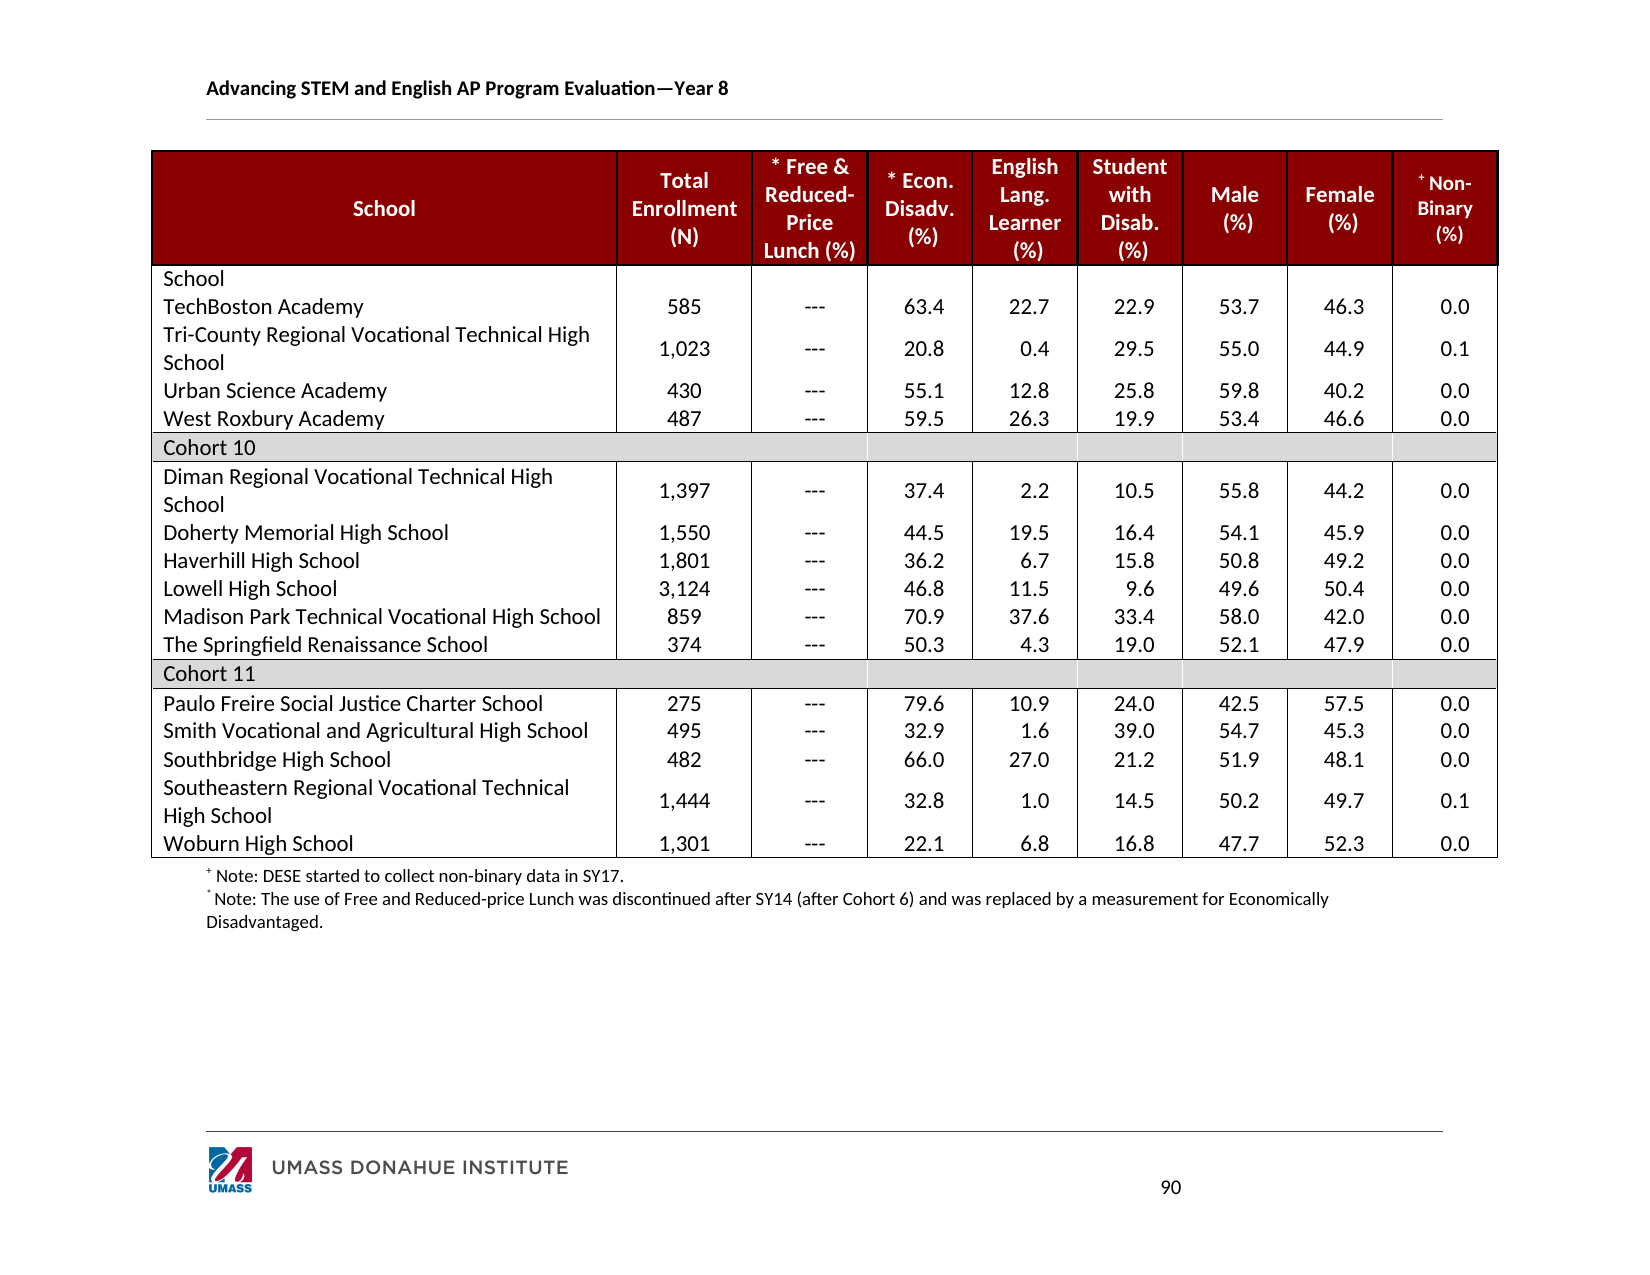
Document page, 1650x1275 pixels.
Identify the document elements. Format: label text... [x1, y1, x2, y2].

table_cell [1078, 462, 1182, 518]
text * Note: The use of Free and Reduced-price Lunch was discontinued after SY14 (after Cohort 6) and was replaced by a measurement for Economically Disadvantaged. [206, 887, 1443, 933]
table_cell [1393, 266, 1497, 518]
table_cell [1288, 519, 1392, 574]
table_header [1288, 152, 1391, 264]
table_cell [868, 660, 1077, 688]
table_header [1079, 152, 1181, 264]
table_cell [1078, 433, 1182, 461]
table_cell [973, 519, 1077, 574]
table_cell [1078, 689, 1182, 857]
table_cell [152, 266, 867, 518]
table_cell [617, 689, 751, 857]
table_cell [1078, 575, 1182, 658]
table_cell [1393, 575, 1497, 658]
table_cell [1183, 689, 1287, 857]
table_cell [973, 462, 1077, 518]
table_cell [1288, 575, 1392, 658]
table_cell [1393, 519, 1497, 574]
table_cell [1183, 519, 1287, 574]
text + Note: DESE started to collect non-binary data in SY17. [206, 864, 1443, 887]
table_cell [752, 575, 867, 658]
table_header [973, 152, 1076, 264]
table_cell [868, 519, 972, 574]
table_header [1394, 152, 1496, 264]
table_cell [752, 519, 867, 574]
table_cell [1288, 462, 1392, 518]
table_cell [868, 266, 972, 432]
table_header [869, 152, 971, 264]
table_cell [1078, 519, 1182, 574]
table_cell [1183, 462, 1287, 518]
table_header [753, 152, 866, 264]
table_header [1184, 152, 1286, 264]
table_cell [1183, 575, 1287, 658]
picture [206, 1144, 569, 1195]
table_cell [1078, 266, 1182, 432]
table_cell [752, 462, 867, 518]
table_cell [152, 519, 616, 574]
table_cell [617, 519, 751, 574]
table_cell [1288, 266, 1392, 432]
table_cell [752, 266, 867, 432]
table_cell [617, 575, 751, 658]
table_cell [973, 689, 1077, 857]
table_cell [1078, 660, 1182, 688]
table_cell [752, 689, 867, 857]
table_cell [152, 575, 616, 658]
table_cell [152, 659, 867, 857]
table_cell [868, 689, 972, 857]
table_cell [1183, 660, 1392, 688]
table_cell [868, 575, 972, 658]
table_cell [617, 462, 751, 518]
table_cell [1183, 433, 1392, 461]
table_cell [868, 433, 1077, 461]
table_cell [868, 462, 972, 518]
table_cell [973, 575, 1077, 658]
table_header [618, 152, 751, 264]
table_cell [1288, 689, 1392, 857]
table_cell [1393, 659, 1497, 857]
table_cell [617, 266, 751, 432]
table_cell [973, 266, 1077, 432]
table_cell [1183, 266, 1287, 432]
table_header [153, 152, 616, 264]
